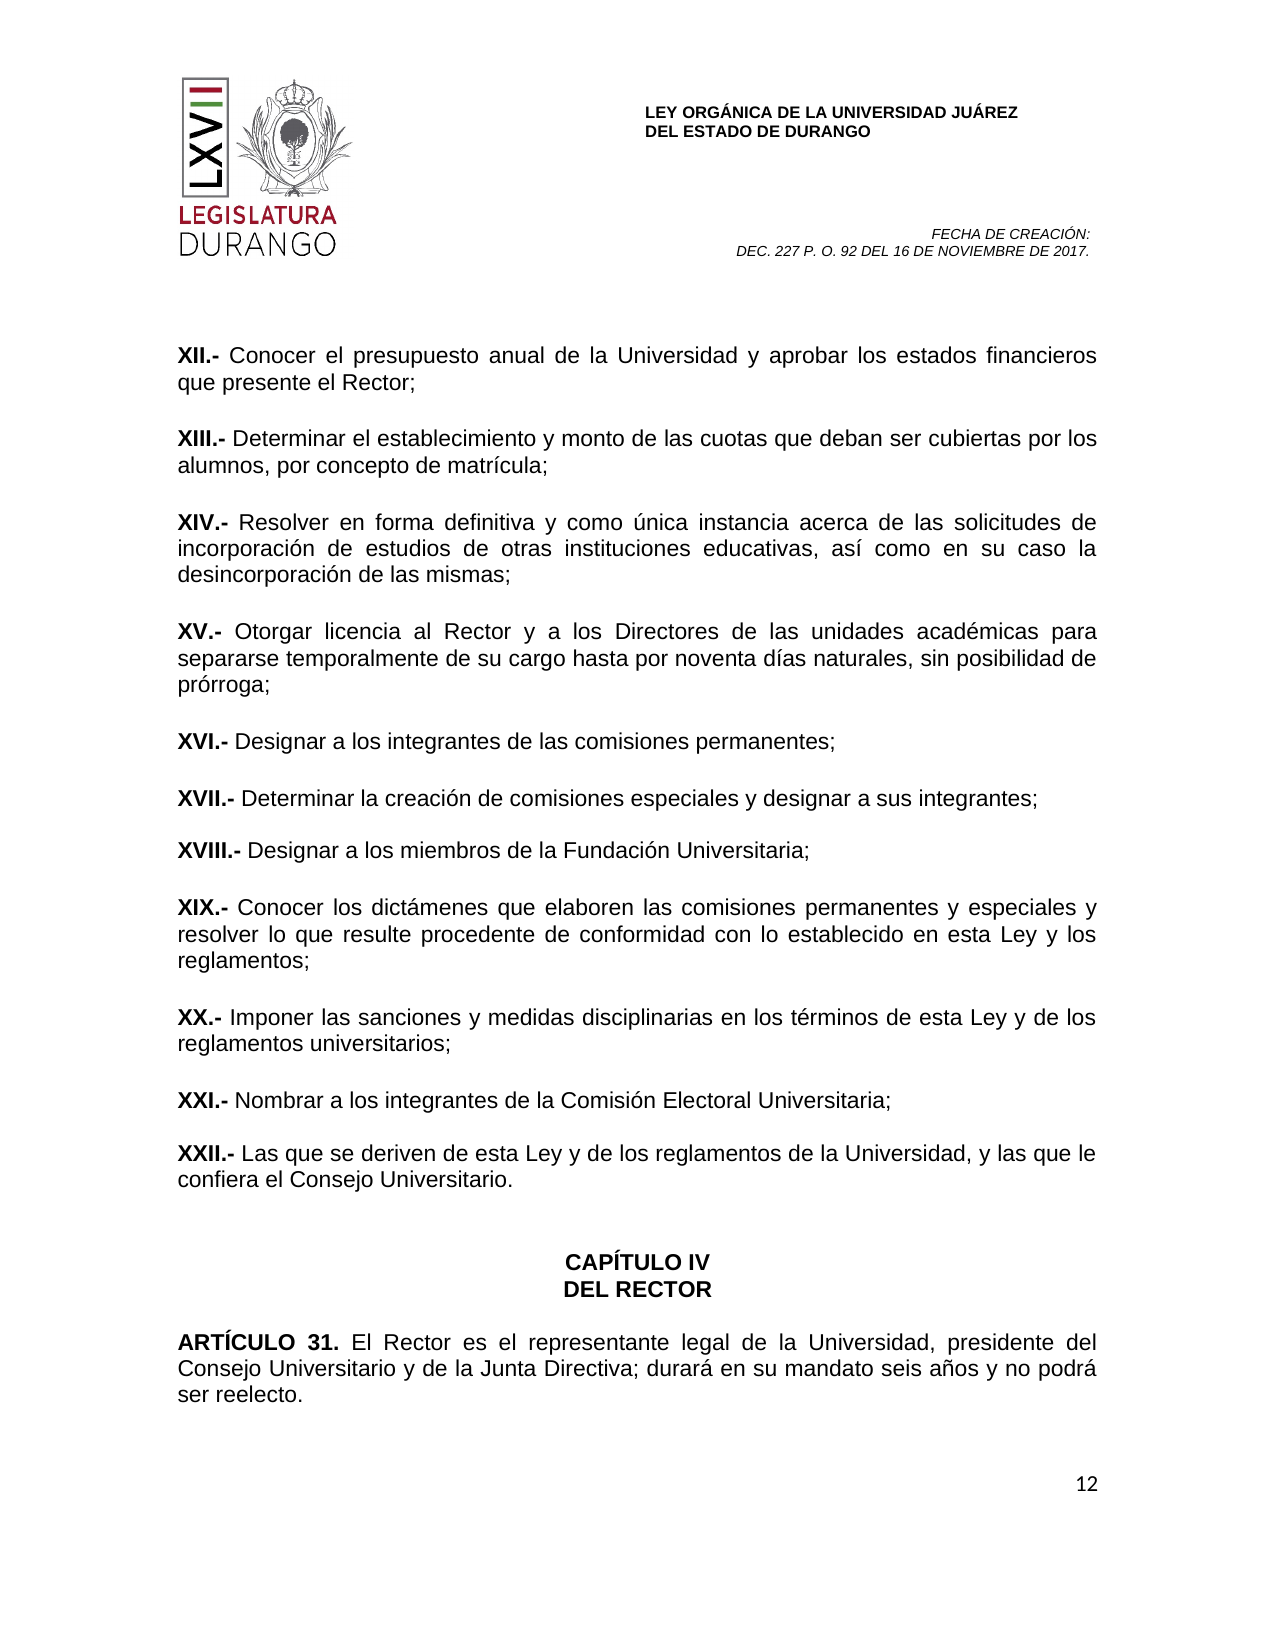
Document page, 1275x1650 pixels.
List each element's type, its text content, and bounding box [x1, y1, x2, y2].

text CAPÍTULO IV [177, 1249, 1098, 1276]
text XII.- Conocer el presupuesto anual de la Universidad y aprobar los estados financieros que presente el Rector; [177, 342, 1098, 395]
text DEL RECTOR [177, 1276, 1098, 1302]
text XXI.- Nombrar a los integrantes de la Comisión Electoral Universitaria; [177, 1087, 1098, 1113]
text XVI.- Designar a los integrantes de las comisiones permanentes; [177, 728, 1098, 754]
text XVII.- Determinar la creación de comisiones especiales y designar a sus integrantes; [177, 785, 1098, 811]
text XXII.- Las que se deriven de esta Ley y de los reglamentos de la Universidad, y las que le confiera el Consejo Universitario. [177, 1140, 1098, 1192]
text XIII.- Determinar el establecimiento y monto de las cuotas que deban ser cubiertas por los alumnos, por concepto de matrícula; [177, 425, 1098, 478]
text XVIII.- Designar a los miembros de la Fundación Universitaria; [177, 837, 1098, 864]
picture [177, 75, 355, 259]
text XIX.- Conocer los dictámenes que elaboren las comisiones permanentes y especiales y resolver lo que resulte procedente de conformidad con lo establecido en esta Ley y los reglamentos; [177, 894, 1098, 973]
text XIV.- Resolver en forma definitiva y como única instancia acerca de las solicitudes de incorporación de estudios de otras instituciones educativas, así como en su caso la desincorporación de las mismas; [177, 509, 1098, 588]
text XV.- Otorgar licencia al Rector y a los Directores de las unidades académicas para separarse temporalmente de su cargo hasta por noventa días naturales, sin posibilidad de prórroga; [177, 618, 1098, 697]
text ARTÍCULO 31. El Rector es el representante legal de la Universidad, presidente del Consejo Universitario y de la Junta Directiva; durará en su mandato seis años y no podrá ser reelecto. [177, 1328, 1098, 1407]
text XX.- Imponer las sanciones y medidas disciplinarias en los términos de esta Ley y de los reglamentos universitarios; [177, 1004, 1098, 1057]
